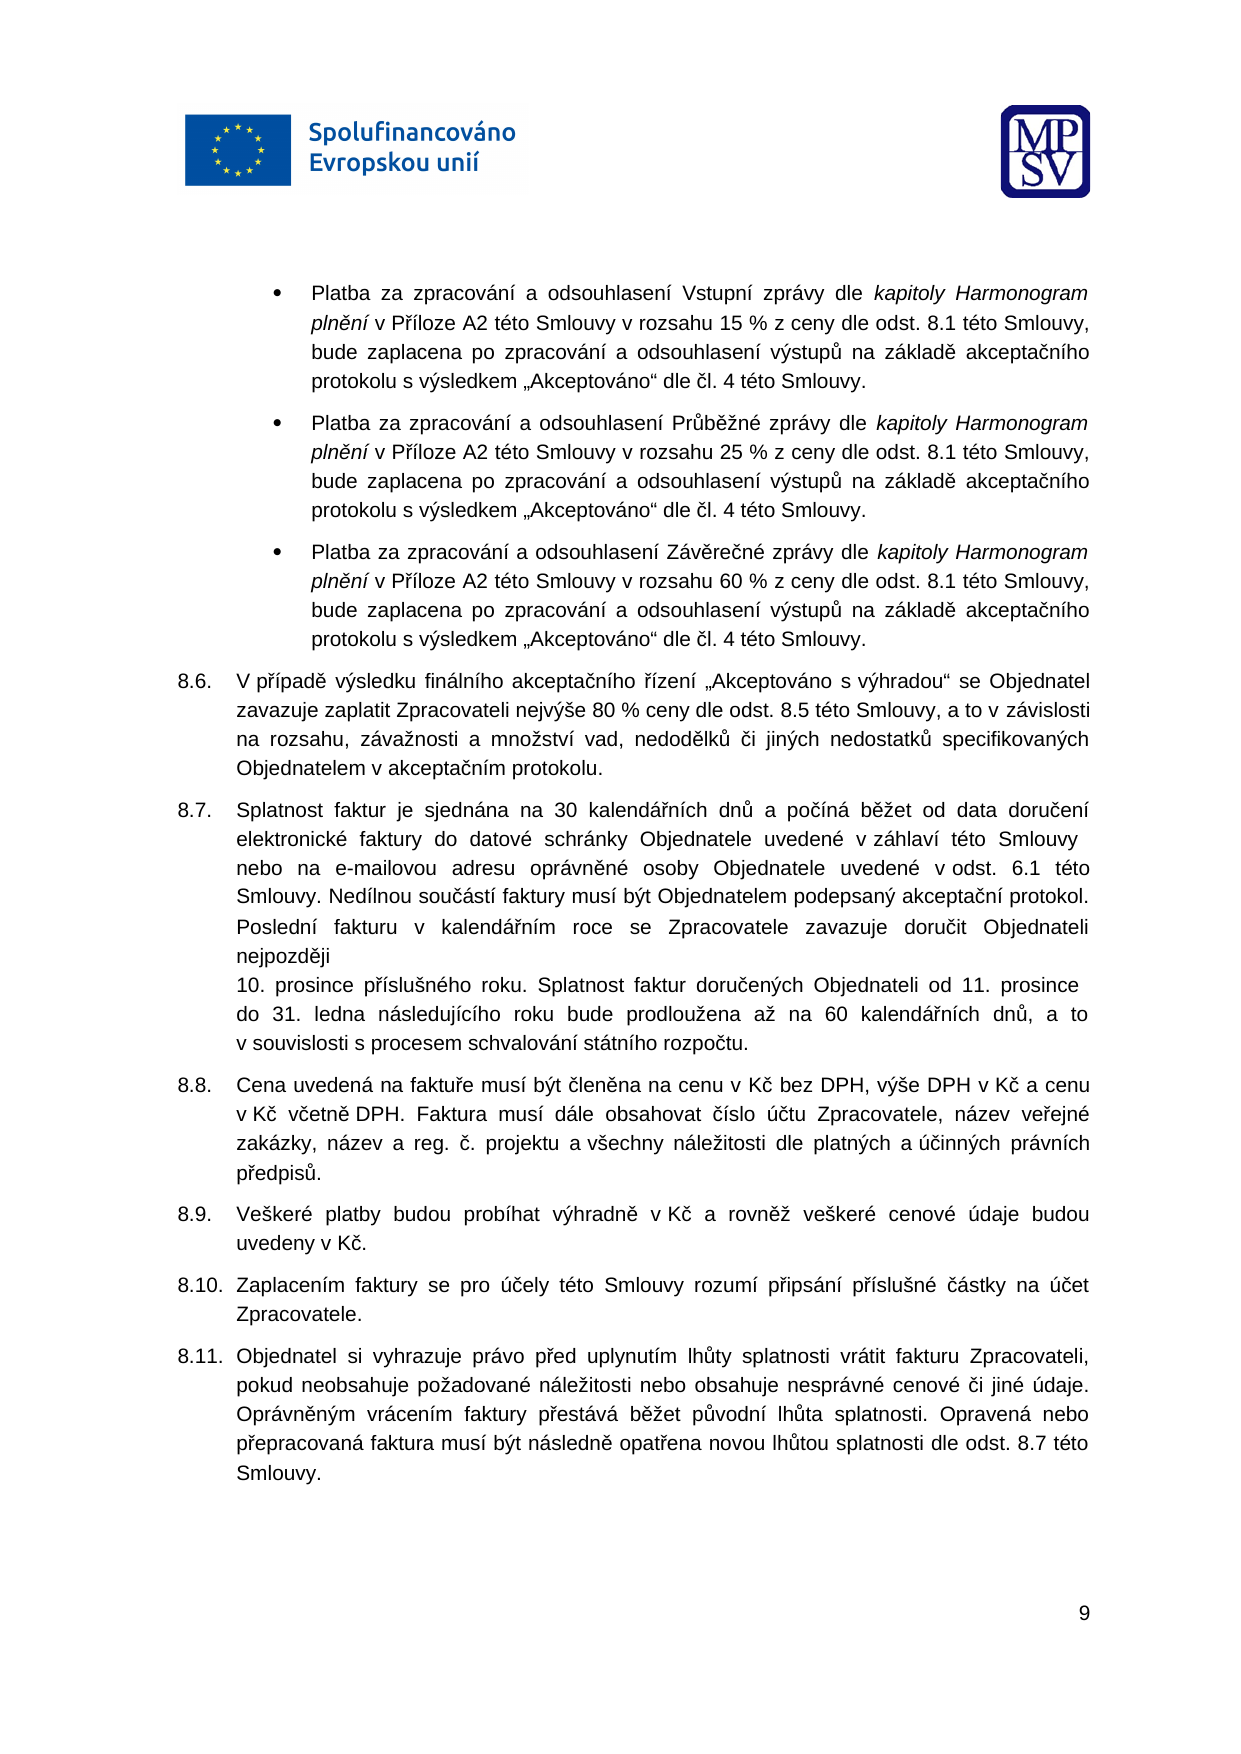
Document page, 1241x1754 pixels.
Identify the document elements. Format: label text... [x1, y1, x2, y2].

list Platba za zpracování a odsouhlasení Průběžné zprávy dle kapitoly Harmonogram plnění v Příloze A2 této Smlouvy v rozsahu 25 % z ceny dle odst. 8.1 této Smlouvy, bude zaplacena po zpracování a odsouhlasení výstupů na základě akceptačního protokolu s výsledkem „Akceptováno“ dle čl. 4 této Smlouvy. [274, 405, 1090, 522]
list Veškeré platby budou probíhat výhradně v Kč a rovněž veškeré cenové údaje budou uvedeny v Kč. [177, 1197, 1090, 1255]
picture [1000, 105, 1091, 198]
list Cena uvedená na faktuře musí být členěna na cenu v Kč bez DPH, výše DPH v Kč a cenu v Kč včetně DPH. Faktura musí dále obsahovat číslo účtu Zpracovatele, název veřejné zakázky, název a reg. č. projektu a všechny náležitosti dle platných a účinných právních předpisů. [177, 1068, 1090, 1184]
list V případě výsledku finálního akceptačního řízení „Akceptováno s výhradou“ se Objednatel zavazuje zaplatit Zpracovateli nejvýše 80 % ceny dle odst. 8.5 této Smlouvy, a to v závislosti na rozsahu, závažnosti a množství vad, nedodělků či jiných nedostatků specifikovaných Objednatelem v akceptačním protokolu. [177, 663, 1090, 780]
list Platba za zpracování a odsouhlasení Závěrečné zprávy dle kapitoly Harmonogram plnění v Příloze A2 této Smlouvy v rozsahu 60 % z ceny dle odst. 8.1 této Smlouvy, bude zaplacena po zpracování a odsouhlasení výstupů na základě akceptačního protokolu s výsledkem „Akceptováno“ dle čl. 4 této Smlouvy. [274, 534, 1090, 651]
picture [177, 103, 529, 195]
list Splatnost faktur je sjednána na 30 kalendářních dnů a počíná běžet od data doručení elektronické faktury do datové schránky Objednatele uvedené v záhlaví této Smlouvy nebo na e-mailovou adresu oprávněné osoby Objednatele uvedené v odst. 6.1 této Smlouvy. Nedílnou součástí faktury musí být Objednatelem podepsaný akceptační protokol. Poslední fakturu v kalendářním roce se Zpracovatele zavazuje doručit Objednateli nejpozději 10. prosince příslušného roku. Splatnost faktur doručených Objednateli od 11. prosince do 31. ledna následujícího roku bude prodloužena až na 60 kalendářních dnů, a to v souvislosti s procesem schvalování státního rozpočtu. [177, 793, 1090, 1055]
list Platba za zpracování a odsouhlasení Vstupní zprávy dle kapitoly Harmonogram plnění v Příloze A2 této Smlouvy v rozsahu 15 % z ceny dle odst. 8.1 této Smlouvy, bude zaplacena po zpracování a odsouhlasení výstupů na základě akceptačního protokolu s výsledkem „Akceptováno“ dle čl. 4 této Smlouvy. [274, 276, 1090, 393]
list Zaplacením faktury se pro účely této Smlouvy rozumí připsání příslušné částky na účet Zpracovatele. [177, 1268, 1090, 1326]
list Objednatel si vyhrazuje právo před uplynutím lhůty splatnosti vrátit fakturu Zpracovateli, pokud neobsahuje požadované náležitosti nebo obsahuje nesprávné cenové či jiné údaje. Oprávněným vrácením faktury přestává běžet původní lhůta splatnosti. Opravená nebo přepracovaná faktura musí být následně opatřena novou lhůtou splatnosti dle odst. 8.7 této Smlouvy. [177, 1338, 1090, 1484]
